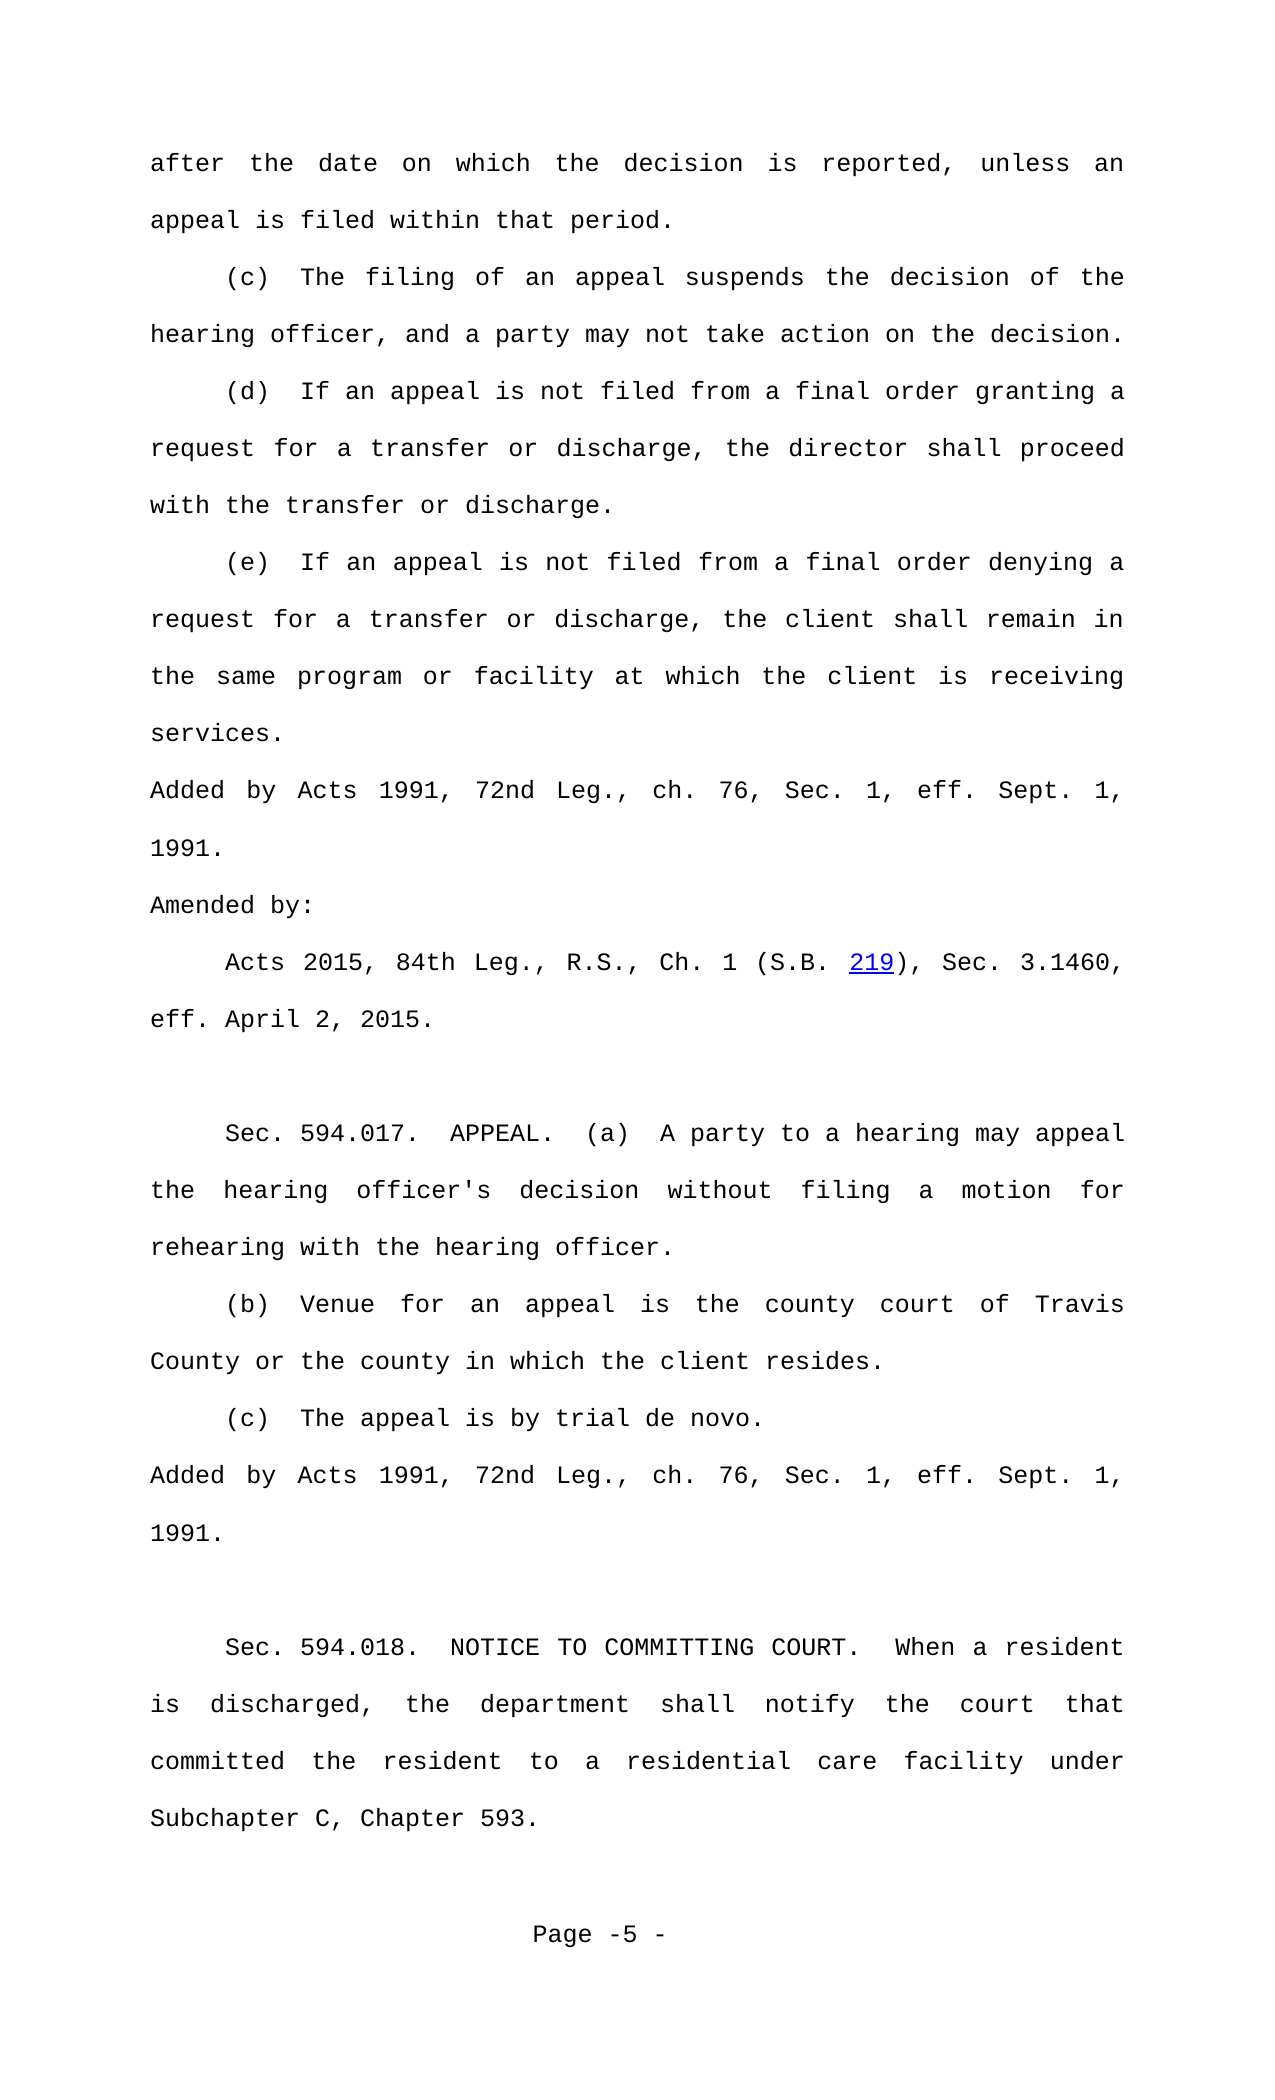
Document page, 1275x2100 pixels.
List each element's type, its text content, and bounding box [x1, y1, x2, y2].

text (c) The filing of an appeal suspends the decision of the hearing officer, and a party may not take action on the decision. [150, 264, 1125, 350]
text (c) The appeal is by trial de novo. [150, 1406, 1125, 1434]
text Sec. 594.017. APPEAL. (a) A party to a hearing may appeal the hearing officer's decision without filing a motion for rehearing with the hearing officer. [150, 1120, 1125, 1263]
text Added by Acts 1991, 72nd Leg., ch. 76, Sec. 1, eff. Sept. 1, 1991. [150, 778, 1125, 863]
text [150, 150, 1125, 236]
text Added by Acts 1991, 72nd Leg., ch. 76, Sec. 1, eff. Sept. 1, 1991. [150, 1463, 1125, 1548]
text (e) If an appeal is not filed from a final order denying a request for a transfer or discharge, the client shall remain in the same program or facility at which the client is receiving services. [150, 549, 1125, 749]
text (d) If an appeal is not filed from a final order granting a request for a transfer or discharge, the director shall proceed with the transfer or discharge. [150, 378, 1125, 521]
text (b) Venue for an appeal is the county court of Travis County or the county in which the client resides. [150, 1292, 1125, 1377]
text Sec. 594.018. NOTICE TO COMMITTING COURT. When a resident is discharged, the department shall notify the court that committed the resident to a residential care facility under Subchapter C, Chapter 593. [150, 1634, 1125, 1834]
text Amended by: [150, 892, 1125, 921]
text Acts 2015, 84th Leg., R.S., Ch. 1 (S.B. 219), Sec. 3.1460, eff. April 2, 2015. [150, 949, 1125, 1035]
